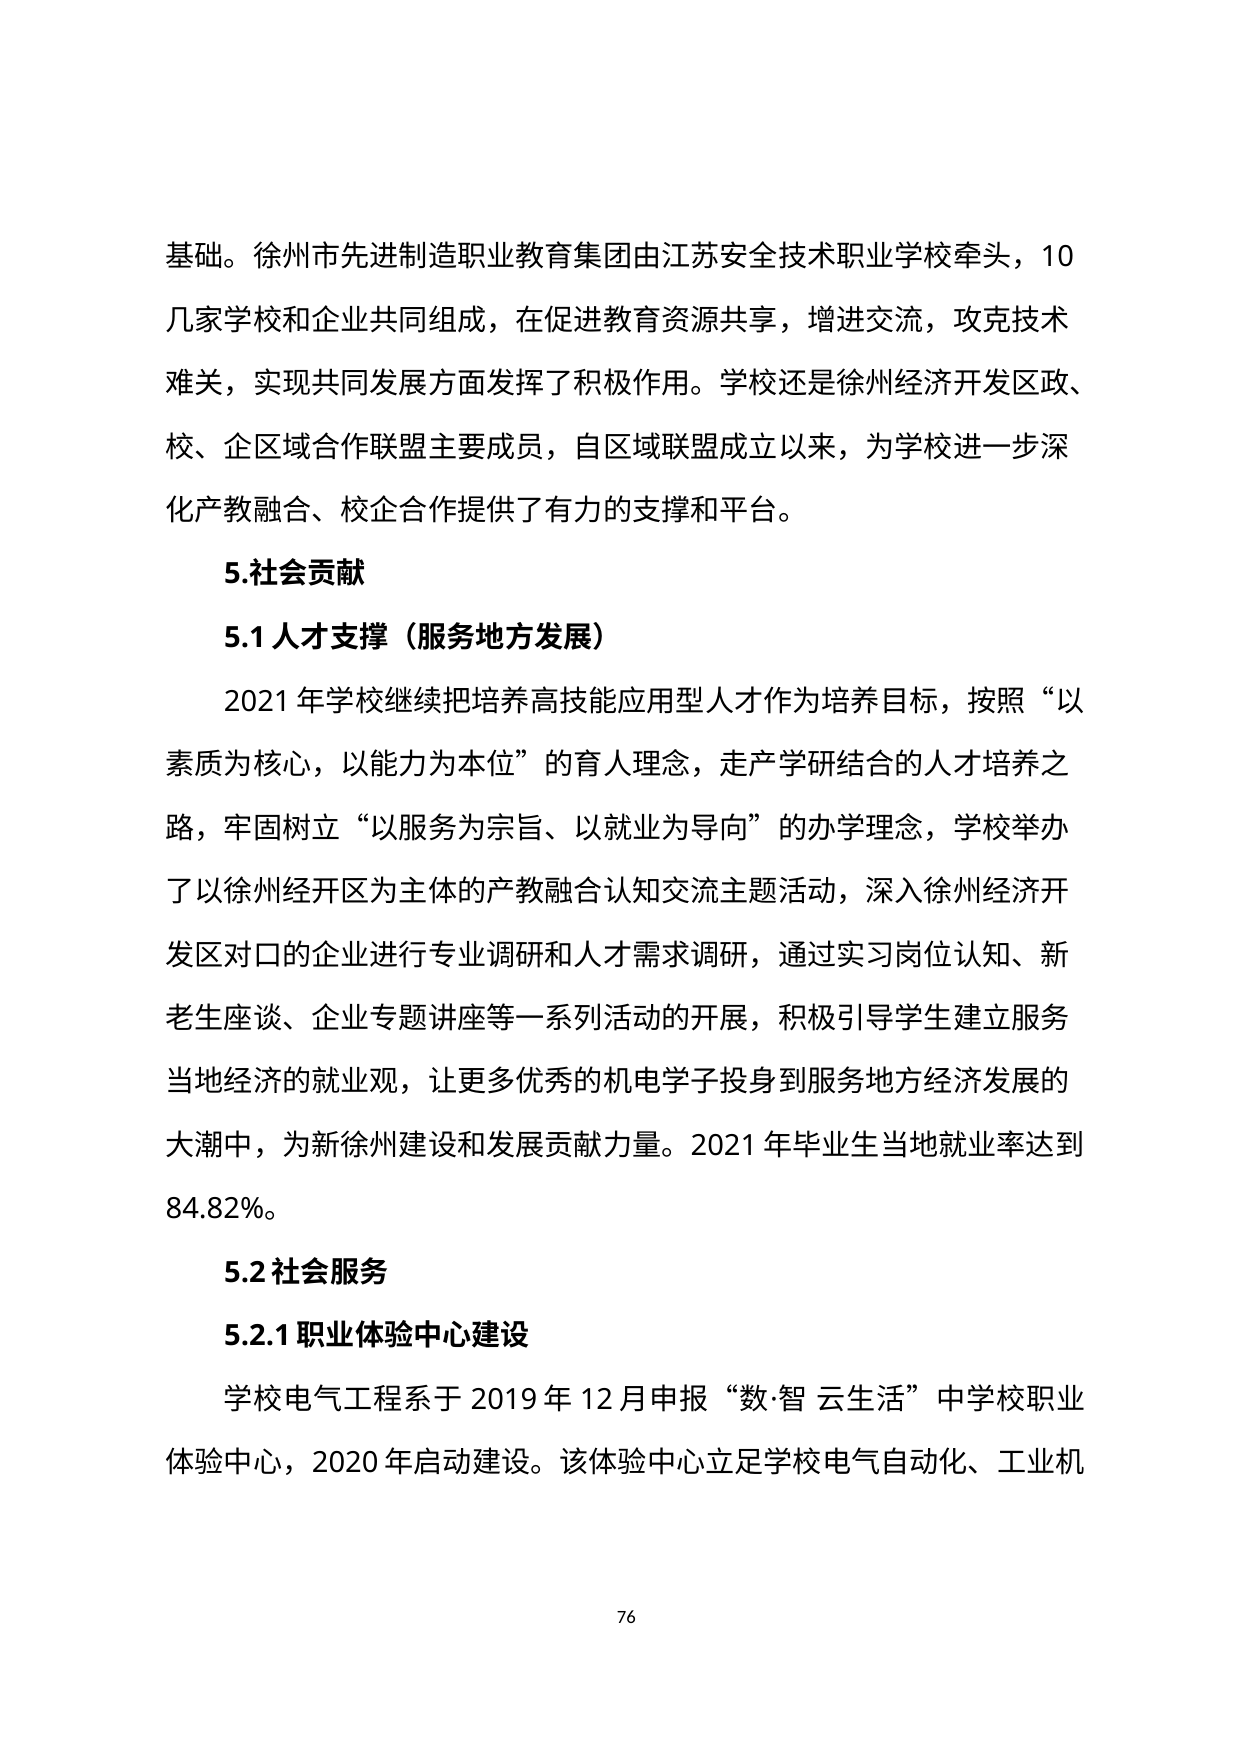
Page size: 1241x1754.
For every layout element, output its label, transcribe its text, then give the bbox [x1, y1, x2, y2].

text 2021年学校继续把培养高技能应用型人才作为培养目标，按照“以素质为核心，以能力为本位”的育人理念，走产学研结合的人才培养之路，牢固树立“以服务为宗旨、以就业为导向”的办学理念，学校举办了以徐州经开区为主体的产教融合认知交流主题活动，深入徐州经济开发区对口的企业进行专业调研和人才需求调研，通过实习岗位认知、新老生座谈、企业专题讲座等一系列活动的开展，积极引导学生建立服务当地经济的就业观，让更多优秀的机电学子投身到服务地方经济发展的大潮中，为新徐州建设和发展贡献力量。2021年毕业生当地就业率达到84.82%。 [165, 677, 1087, 1227]
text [165, 233, 1087, 529]
text 5.2社会服务 [165, 1248, 1087, 1291]
text 5.1人才支撑（服务地方发展） [165, 614, 1087, 656]
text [165, 1376, 1087, 1481]
text 5.社会贡献 [165, 550, 1087, 592]
text 5.2.1职业体验中心建设 [165, 1312, 1087, 1354]
